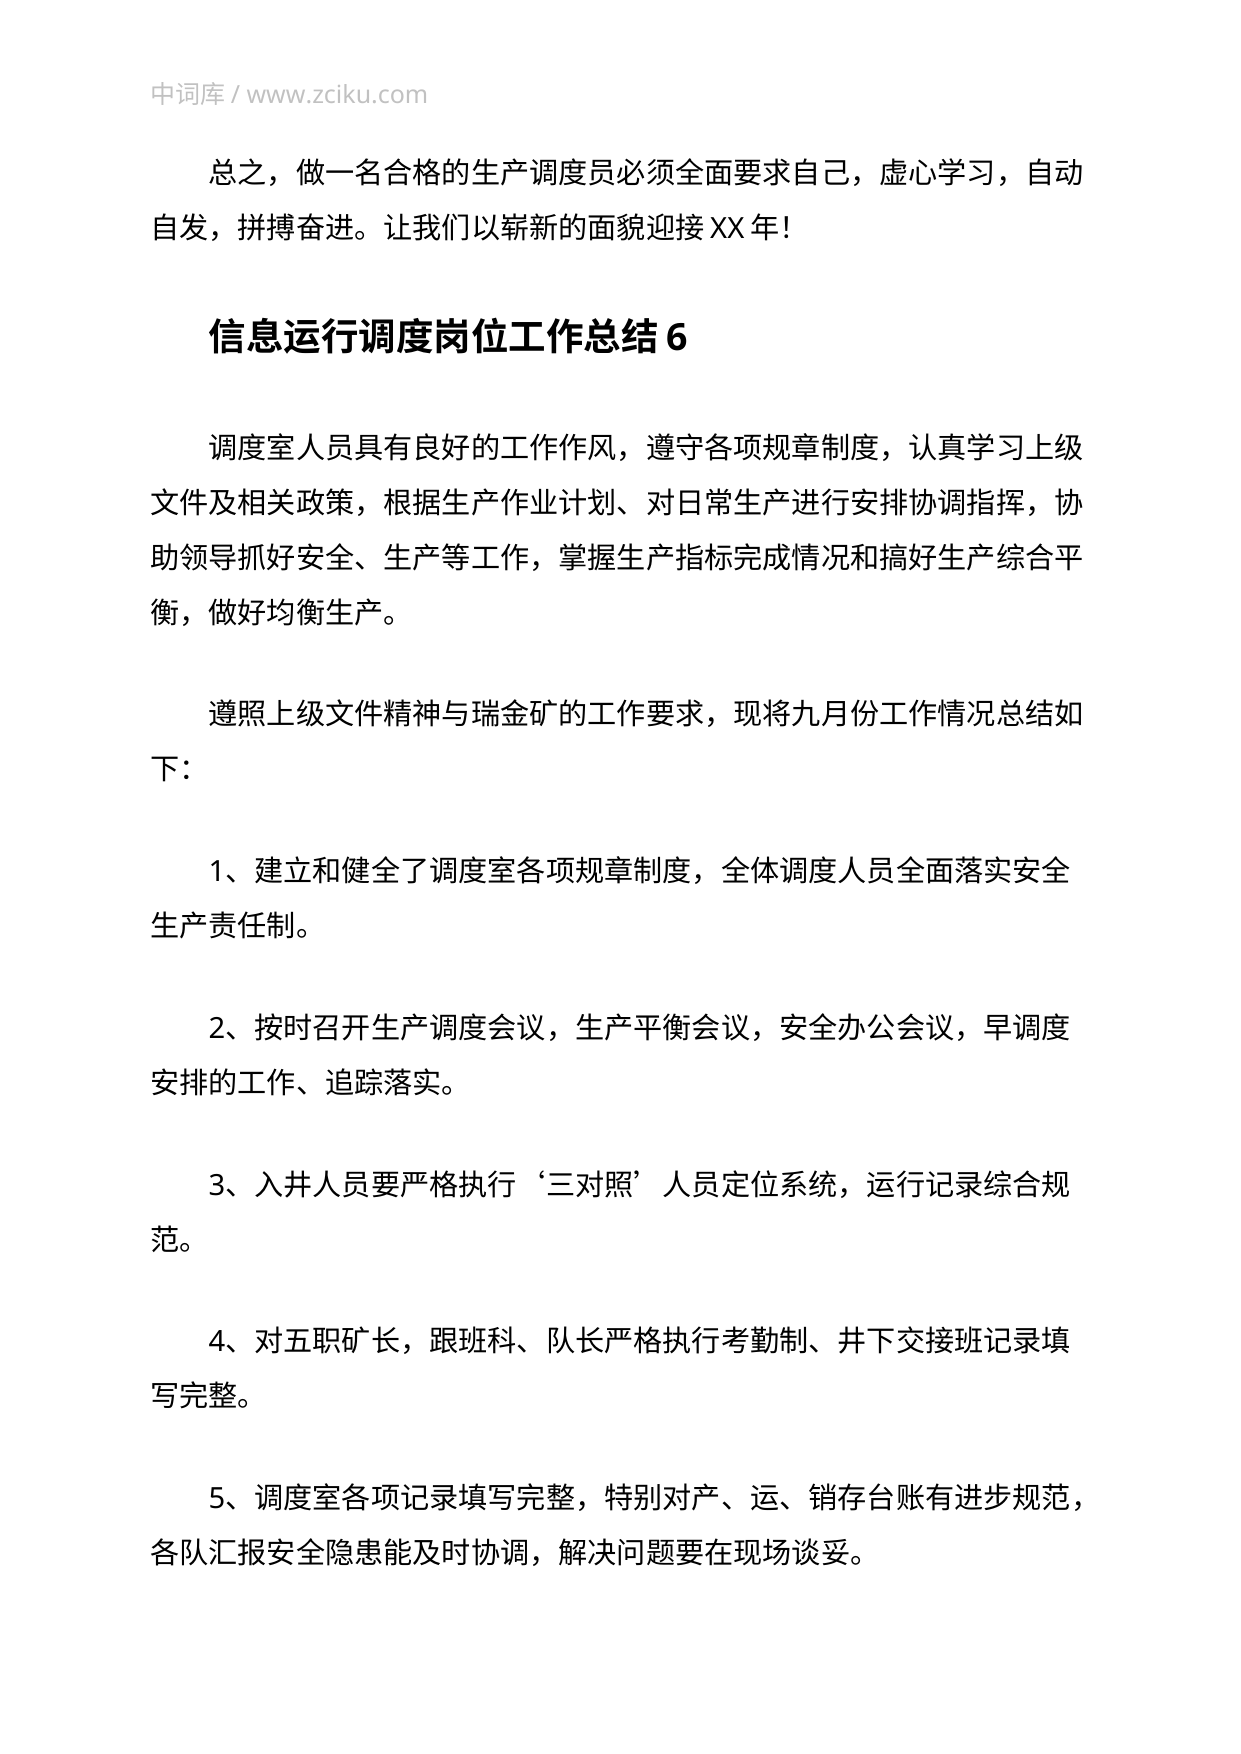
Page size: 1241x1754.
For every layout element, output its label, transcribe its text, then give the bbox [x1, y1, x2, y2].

text 2、按时召开生产调度会议，生产平衡会议，安全办公会议，早调度安排的工作、追踪落实。 [150, 1004, 1090, 1102]
text 信息运行调度岗位工作总结6 [150, 307, 1090, 361]
text 5、调度室各项记录填写完整，特别对产、运、销存台账有进步规范，各队汇报安全隐患能及时协调，解决问题要在现场谈妥。 [150, 1475, 1090, 1572]
text 遵照上级文件精神与瑞金矿的工作要求，现将九月份工作情况总结如下： [150, 691, 1090, 788]
text 总之，做一名合格的生产调度员必须全面要求自己，虚心学习，自动自发，拼搏奋进。让我们以崭新的面貌迎接XX年！ [150, 150, 1090, 247]
text 1、建立和健全了调度室各项规章制度，全体调度人员全面落实安全生产责任制。 [150, 848, 1090, 945]
text 调度室人员具有良好的工作作风，遵守各项规章制度，认真学习上级文件及相关政策，根据生产作业计划、对日常生产进行安排协调指挥，协助领导抓好安全、生产等工作，掌握生产指标完成情况和搞好生产综合平衡，做好均衡生产。 [150, 424, 1090, 631]
text 3、入井人员要严格执行‘三对照’人员定位系统，运行记录综合规范。 [150, 1161, 1090, 1258]
text 4、对五职矿长，跟班科、队长严格执行考勤制、井下交接班记录填写完整。 [150, 1318, 1090, 1415]
